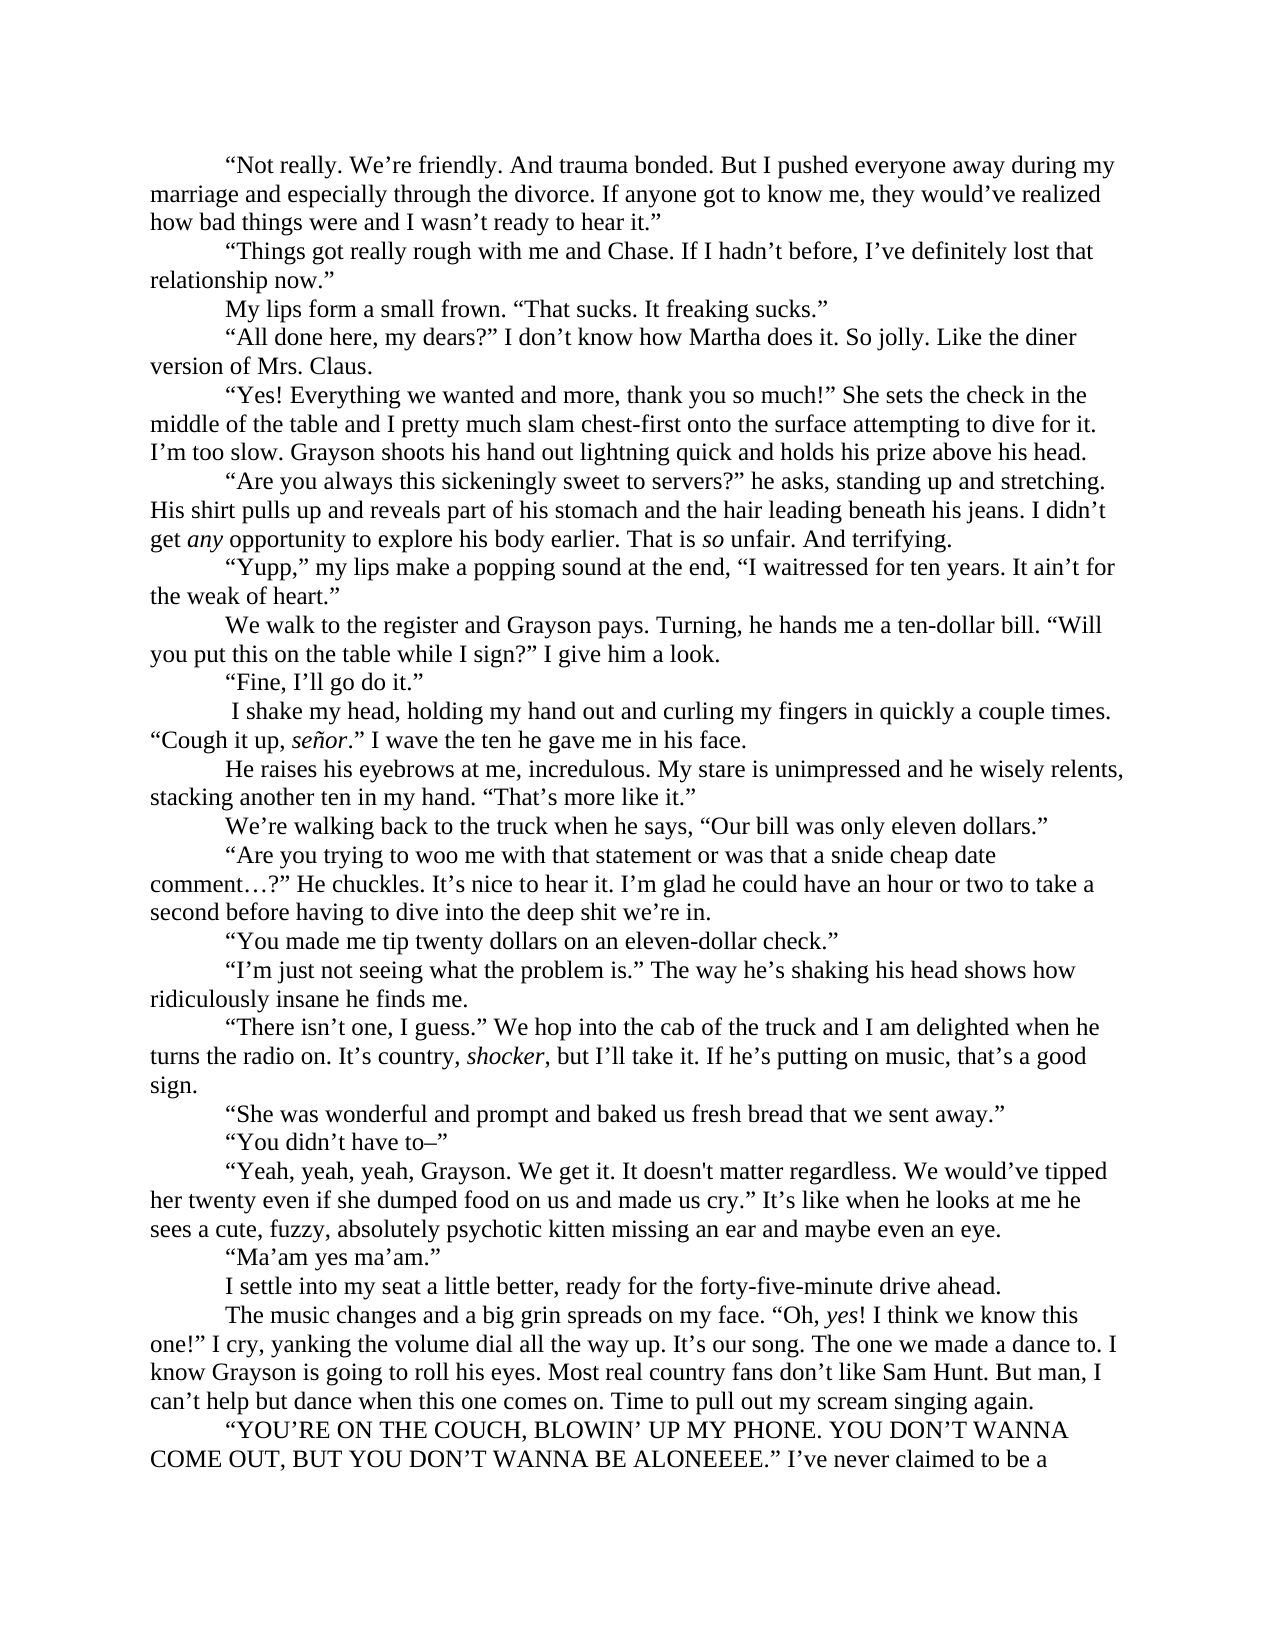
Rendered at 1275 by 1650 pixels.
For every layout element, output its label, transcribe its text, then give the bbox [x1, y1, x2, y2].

text “Things got really rough with me and Chase. If I hadn’t before, I’ve definitely lost that relationship now.” [150, 236, 1125, 294]
text “Yes! Everything we wanted and more, thank you so much!” She sets the check in the middle of the table and I pretty much slam chest-first onto the surface attempting to dive for it. I’m too slow. Grayson shoots his hand out lightning quick and holds his prize above his head. [150, 380, 1125, 466]
text “I’m just not seeing what the problem is.” The way he’s shaking his head shows how ridiculously insane he finds me. [150, 955, 1125, 1012]
text “Yupp,” my lips make a popping sound at the end, “I waitressed for ten years. It ain’t for the weak of heart.” [150, 552, 1125, 610]
text “Ma’am yes ma’am.” [150, 1242, 1125, 1271]
text “She was wonderful and prompt and baked us fresh bread that we sent away.” [150, 1099, 1125, 1127]
text “There isn’t one, I guess.” We hop into the cab of the truck and I am delighted when he turns the radio on. It’s country, shocker, but I’ll take it. If he’s putting on music, that’s a good sign. [150, 1012, 1125, 1099]
text “You made me tip twenty dollars on an eleven-dollar check.” [150, 926, 1125, 955]
text We walk to the register and Grayson pays. Turning, he hands me a ten-dollar bill. “Will you put this on the table while I sign?” I give him a look. [150, 610, 1125, 667]
text We’re walking back to the truck when he says, “Our bill was only eleven dollars.” [150, 811, 1125, 840]
text “Fine, I’ll go do it.” [150, 667, 1125, 696]
text “Yeah, yeah, yeah, Grayson. We get it. It doesn't matter regardless. We would’ve tipped her twenty even if she dumped food on us and made us cry.” It’s like when he looks at me he sees a cute, fuzzy, absolutely psychotic kitten missing an ear and maybe even an eye. [150, 1156, 1125, 1242]
text I settle into my seat a little better, ready for the forty-five-minute drive ahead. [150, 1271, 1125, 1300]
text “Are you trying to woo me with that statement or was that a snide cheap date comment…?” He chuckles. It’s nice to hear it. I’m glad he could have an hour or two to take a second before having to dive into the deep shit we’re in. [150, 840, 1125, 926]
text He raises his eyebrows at me, incredulous. My stare is unimpressed and he wisely relents, stacking another ten in my hand. “That’s more like it.” [150, 754, 1125, 811]
text “Not really. We’re friendly. And trauma bonded. But I pushed everyone away during my marriage and especially through the divorce. If anyone got to know me, they would’ve realized how bad things were and I wasn’t ready to hear it.” [150, 150, 1125, 236]
text “Are you always this sickeningly sweet to servers?” he asks, standing up and stretching. His shirt pulls up and reveals part of his stomach and the hair leading beneath his jeans. I didn’t get any opportunity to explore his body earlier. That is so unfair. And terrifying. [150, 466, 1125, 552]
text My lips form a small frown. “That sucks. It freaking sucks.” [150, 294, 1125, 322]
text The music changes and a big grin spreads on my face. “Oh, yes! I think we know this one!” I cry, yanking the volume dial all the way up. It’s our song. The one we made a dance to. I know Grayson is going to roll his eyes. Most real country fans don’t like Sam Hunt. But man, I can’t help but dance when this one comes on. Time to pull out my scream singing again. [150, 1300, 1125, 1415]
text “You didn’t have to–” [150, 1127, 1125, 1156]
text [150, 1415, 1125, 1472]
text I shake my head, holding my hand out and curling my fingers in quickly a couple times. “Cough it up, señor.” I wave the ten he gave me in his face. [150, 696, 1125, 754]
text “All done here, my dears?” I don’t know how Martha does it. So jolly. Like the diner version of Mrs. Claus. [150, 322, 1125, 380]
